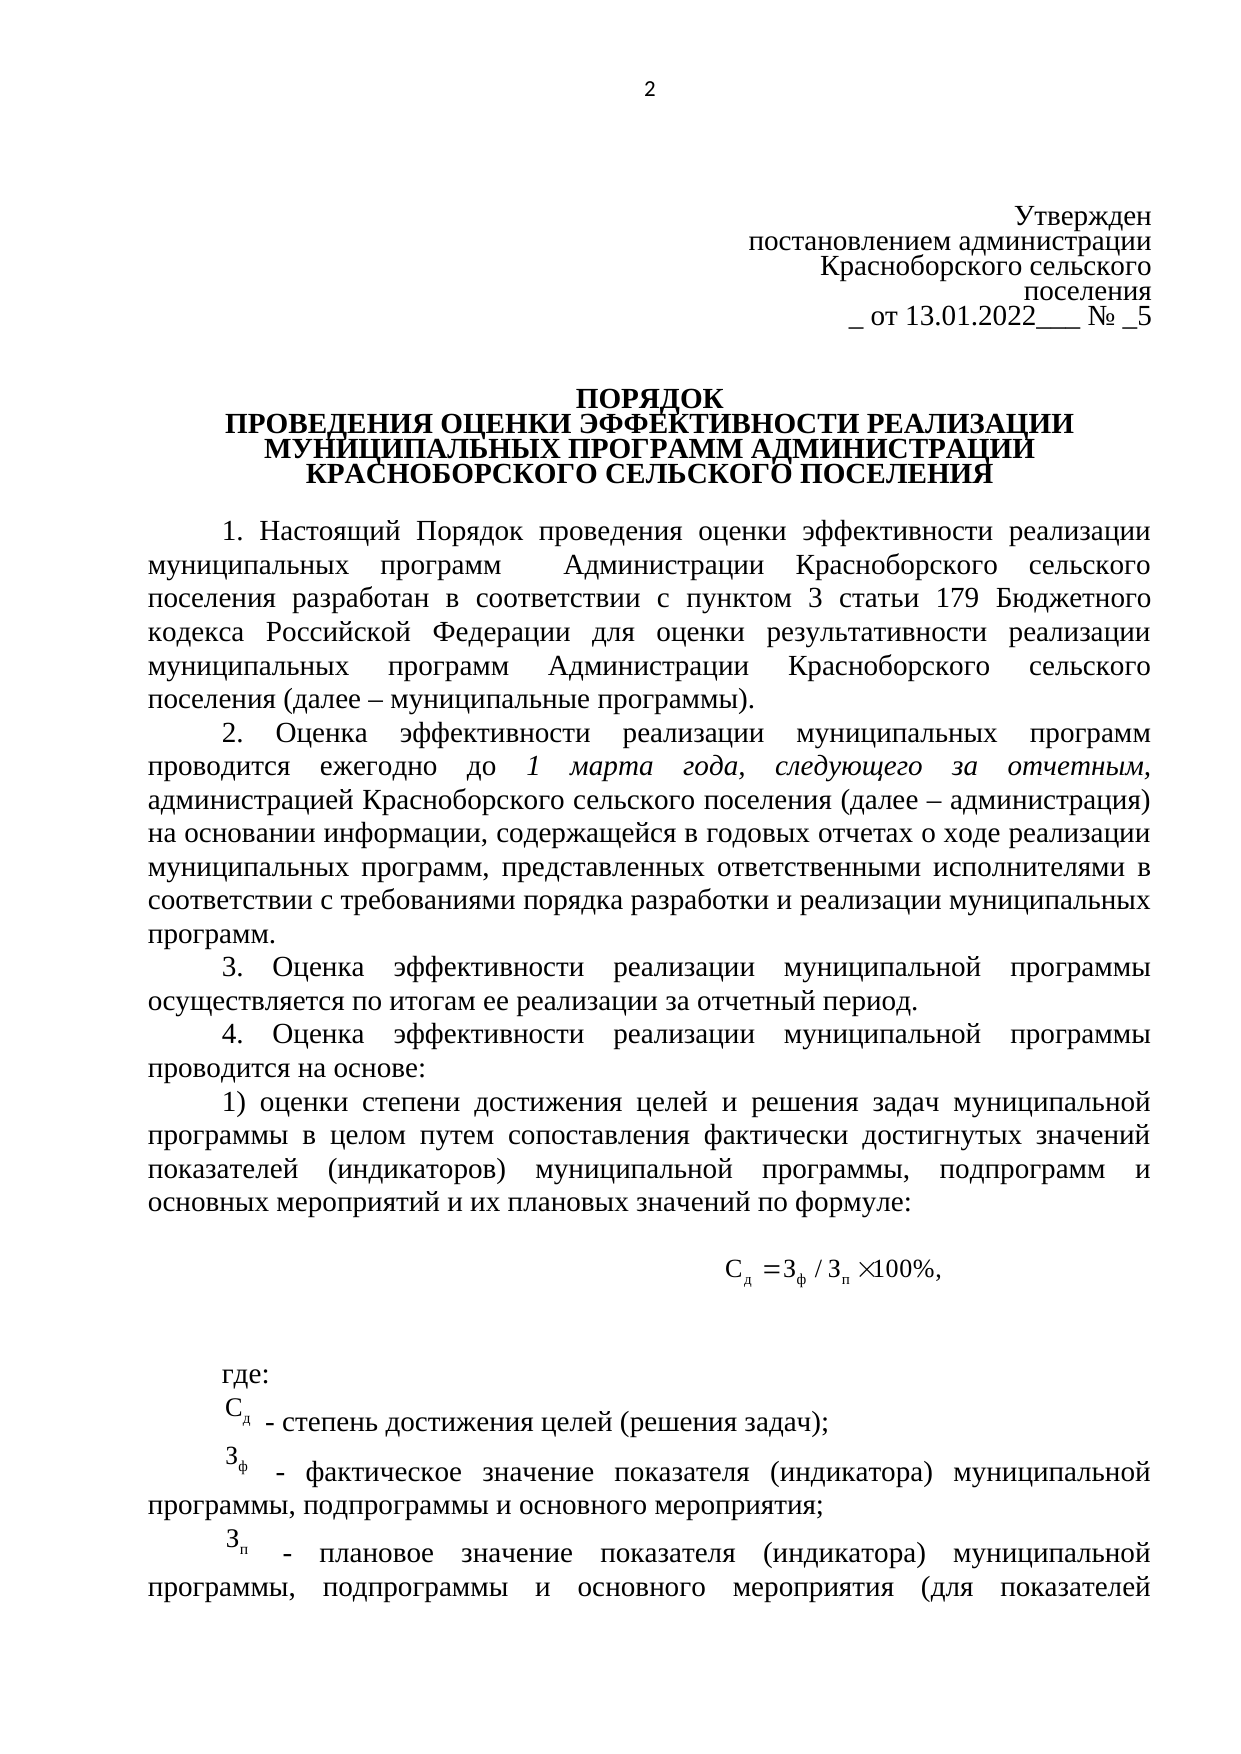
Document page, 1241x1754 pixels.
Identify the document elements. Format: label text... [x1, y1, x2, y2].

text Красноборского сельского [148, 255, 1152, 280]
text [148, 1521, 1152, 1603]
title МУНИЦИПАЛЬНЫХ ПРОГРАММ АДМИНИСТРАЦИИ КРАСНОБОРСКОГО СЕЛЬСКОГО ПОСЕЛЕНИЯ [148, 438, 1152, 488]
text 3. Оценка эффективности реализации муниципальной программы осуществляется по итогам ее реализации за отчетный период. [148, 949, 1152, 1017]
text постановлением администрации [148, 230, 1152, 255]
text поселения [148, 280, 1152, 305]
text 1) оценки степени достижения целей и решения задач муниципальной программы в целом путем сопоставления фактически достигнутых значений показателей (индикаторов) муниципальной программы, подпрограмм и основных мероприятий и их плановых значений по формуле: [148, 1084, 1152, 1218]
text - степень достижения целей (решения задач); [148, 1390, 1152, 1438]
title ПОРЯДОК [148, 388, 1152, 413]
text где: [148, 1356, 1152, 1390]
text 1. Настоящий Порядок проведения оценки эффективности реализации муниципальных программ Администрации Красноборского сельского поселения разработан в соответствии с пунктом 3 статьи 179 Бюджетного кодекса Российской Федерации для оценки результативности реализации муниципальных программ Администрации Красноборского сельского поселения (далее – муниципальные программы). [148, 513, 1152, 715]
text Утвержден [148, 205, 1152, 230]
text - фактическое значение показателя (индикатора) муниципальной программы, подпрограммы и основного мероприятия; [148, 1438, 1152, 1521]
title ПРОВЕДЕНИЯ ОЦЕНКИ ЭФФЕКТИВНОСТИ РЕАЛИЗАЦИИ [148, 413, 1152, 438]
text 2. Оценка эффективности реализации муниципальных программ проводится ежегодно до 1 марта года, следующего за отчетным, администрацией Красноборского сельского поселения (далее – администрация) на основании информации, содержащейся в годовых отчетах о ходе реализации муниципальных программ, представленных ответственными исполнителями в соответствии с требованиями порядка разработки и реализации муниципальных программ. [148, 715, 1152, 949]
text 4. Оценка эффективности реализации муниципальной программы проводится на основе: [148, 1017, 1152, 1084]
text _ от 13.01.2022___ № _5 [148, 305, 1152, 330]
